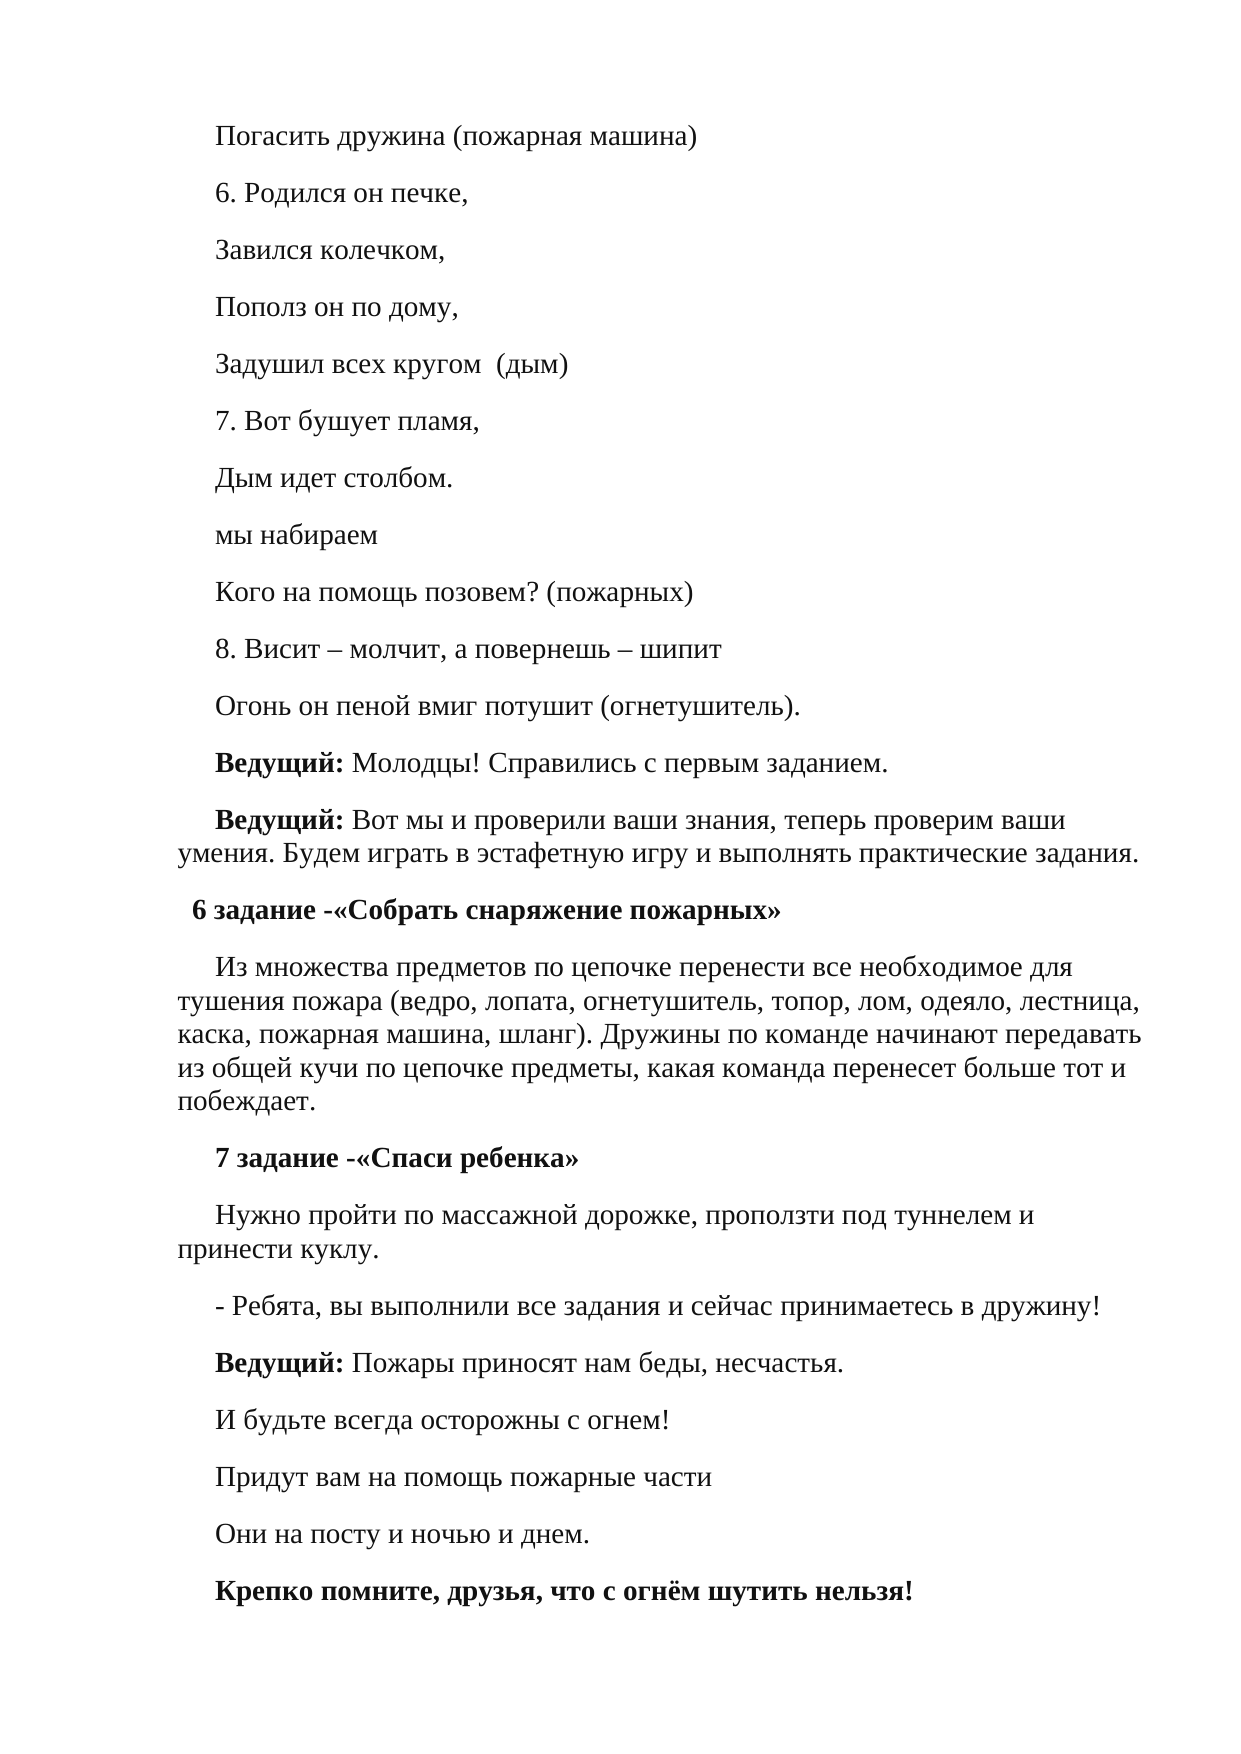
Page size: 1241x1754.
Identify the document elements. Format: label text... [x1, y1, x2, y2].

text 7. Вот бушует пламя, [177, 403, 1152, 437]
text 7 задание -«Спаси ребенка» [177, 1141, 1152, 1174]
text Ведущий: Пожары приносят нам беды, несчастья. [177, 1345, 1152, 1378]
text 6 задание -«Собрать снаряжение пожарных» [177, 892, 1152, 926]
text 6. Родился он печке, [177, 175, 1152, 209]
text Ведущий: Молодцы! Справились с первым заданием. [177, 745, 1152, 778]
text Ведущий: Вот мы и проверили ваши знания, теперь проверим ваши умения. Будем играть в эстафетную игру и выполнять практические задания. [177, 802, 1152, 869]
text Нужно пройти по массажной дорожке, проползти под туннелем и принести куклу. [177, 1197, 1152, 1264]
text Они на посту и ночью и днем. [177, 1516, 1152, 1549]
text Из множества предметов по цепочке перенести все необходимое для тушения пожара (ведро, лопата, огнетушитель, топор, лом, одеяло, лестница, каска, пожарная машина, шланг). Дружины по команде начинают передавать из общей кучи по цепочке предметы, какая команда перенесет больше тот и побеждает. [177, 949, 1152, 1117]
text Крепко помните, друзья, что с огнём шутить нельзя! [177, 1573, 1152, 1606]
text - Ребята, вы выполнили все задания и сейчас принимаетесь в дружину! [177, 1288, 1152, 1322]
text Задушил всех кругом (дым) [177, 346, 1152, 379]
text мы набираем [177, 517, 1152, 551]
text 8. Висит – молчит, а повернешь – шипит [177, 631, 1152, 664]
text И будьте всегда осторожны с огнем! [177, 1402, 1152, 1436]
text Придут вам на помощь пожарные части [177, 1459, 1152, 1492]
text Погасить дружина (пожарная машина) [177, 118, 1152, 152]
text Огонь он пеной вмиг потушит (огнетушитель). [177, 688, 1152, 721]
text Завился колечком, [177, 232, 1152, 266]
text Дым идет столбом. [177, 460, 1152, 493]
text Кого на помощь позовем? (пожарных) [177, 574, 1152, 607]
text Пополз он по дому, [177, 289, 1152, 323]
